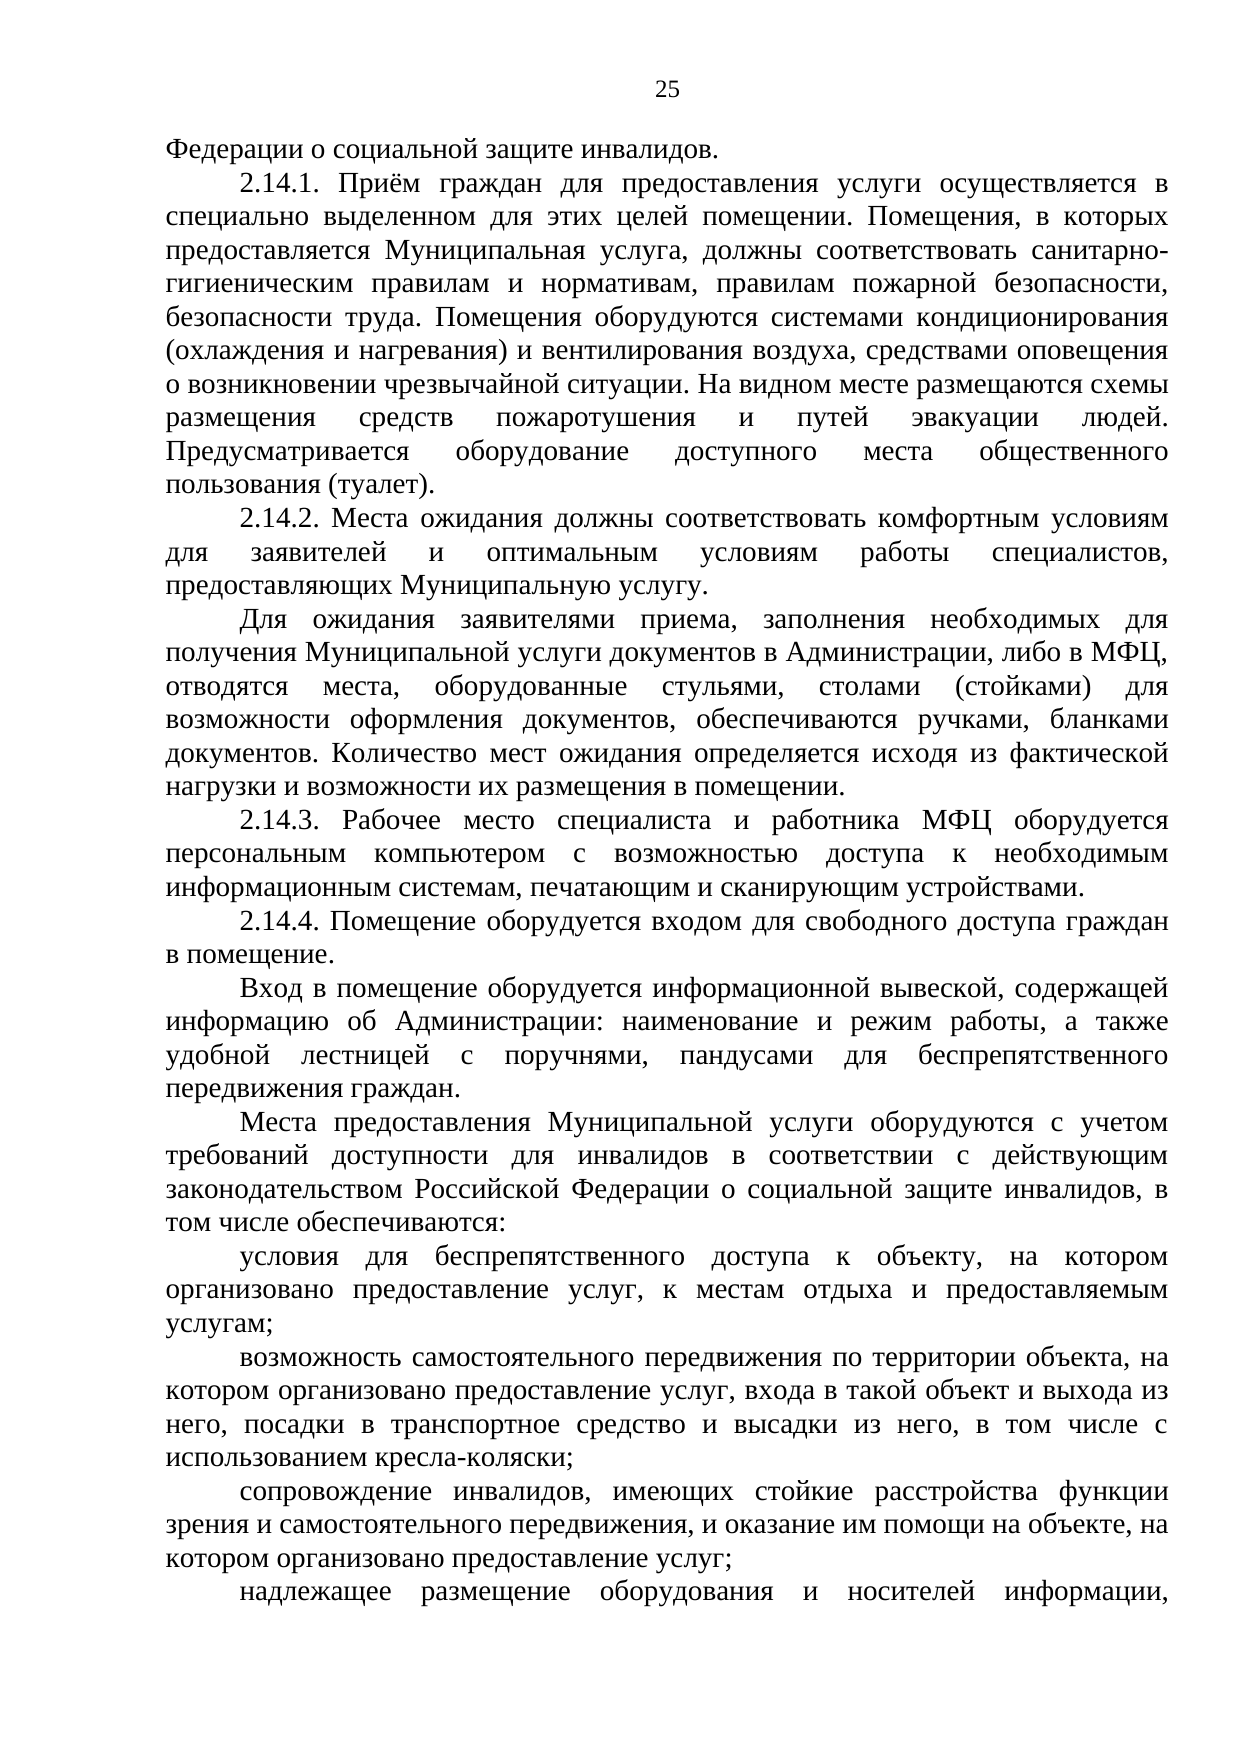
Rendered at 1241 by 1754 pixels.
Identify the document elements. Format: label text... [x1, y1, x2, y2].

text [165, 1573, 1169, 1607]
text Для ожидания заявителями приема, заполнения необходимых для получения Муниципальной услуги документов в Администрации, либо в МФЦ, отводятся места, оборудованные стульями, столами (стойками) для возможности оформления документов, обеспечиваются ручками, бланками документов. Количество мест ожидания определяется исходя из фактической нагрузки и возможности их размещения в помещении. [165, 601, 1169, 802]
text условия для беспрепятственного доступа к объекту, на котором организовано предоставление услуг, к местам отдыха и предоставляемым услугам; [165, 1238, 1169, 1339]
text 2.14.3. Рабочее место специалиста и работника МФЦ оборудуется персональным компьютером с возможностью доступа к необходимым информационным системам, печатающим и сканирующим устройствами. [165, 802, 1169, 903]
text Места предоставления Муниципальной услуги оборудуются с учетом требований доступности для инвалидов в соответствии с действующим законодательством Российской Федерации о социальной защите инвалидов, в том числе обеспечиваются: [165, 1104, 1169, 1238]
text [165, 131, 1169, 165]
text 2.14.4. Помещение оборудуется входом для свободного доступа граждан в помещение. [165, 903, 1169, 970]
text сопровождение инвалидов, имеющих стойкие расстройства функции зрения и самостоятельного передвижения, и оказание им помощи на объекте, на котором организовано предоставление услуг; [165, 1473, 1169, 1573]
text 2.14.1. Приём граждан для предоставления услуги осуществляется в специально выделенном для этих целей помещении. Помещения, в которых предоставляется Муниципальная услуга, должны соответствовать санитарно-гигиеническим правилам и нормативам, правилам пожарной безопасности, безопасности труда. Помещения оборудуются системами кондиционирования (охлаждения и нагревания) и вентилирования воздуха, средствами оповещения о возникновении чрезвычайной ситуации. На видном месте размещаются схемы размещения средств пожаротушения и путей эвакуации людей. Предусматривается оборудование доступного места общественного пользования (туалет). [165, 165, 1169, 500]
text 2.14.2. Места ожидания должны соответствовать комфортным условиям для заявителей и оптимальным условиям работы специалистов, предоставляющих Муниципальную услугу. [165, 500, 1169, 601]
text Вход в помещение оборудуется информационной вывеской, содержащей информацию об Администрации: наименование и режим работы, а также удобной лестницей с поручнями, пандусами для беспрепятственного передвижения граждан. [165, 970, 1169, 1104]
text возможность самостоятельного передвижения по территории объекта, на котором организовано предоставление услуг, входа в такой объект и выхода из него, посадки в транспортное средство и высадки из него, в том числе с использованием кресла-коляски; [165, 1339, 1169, 1473]
